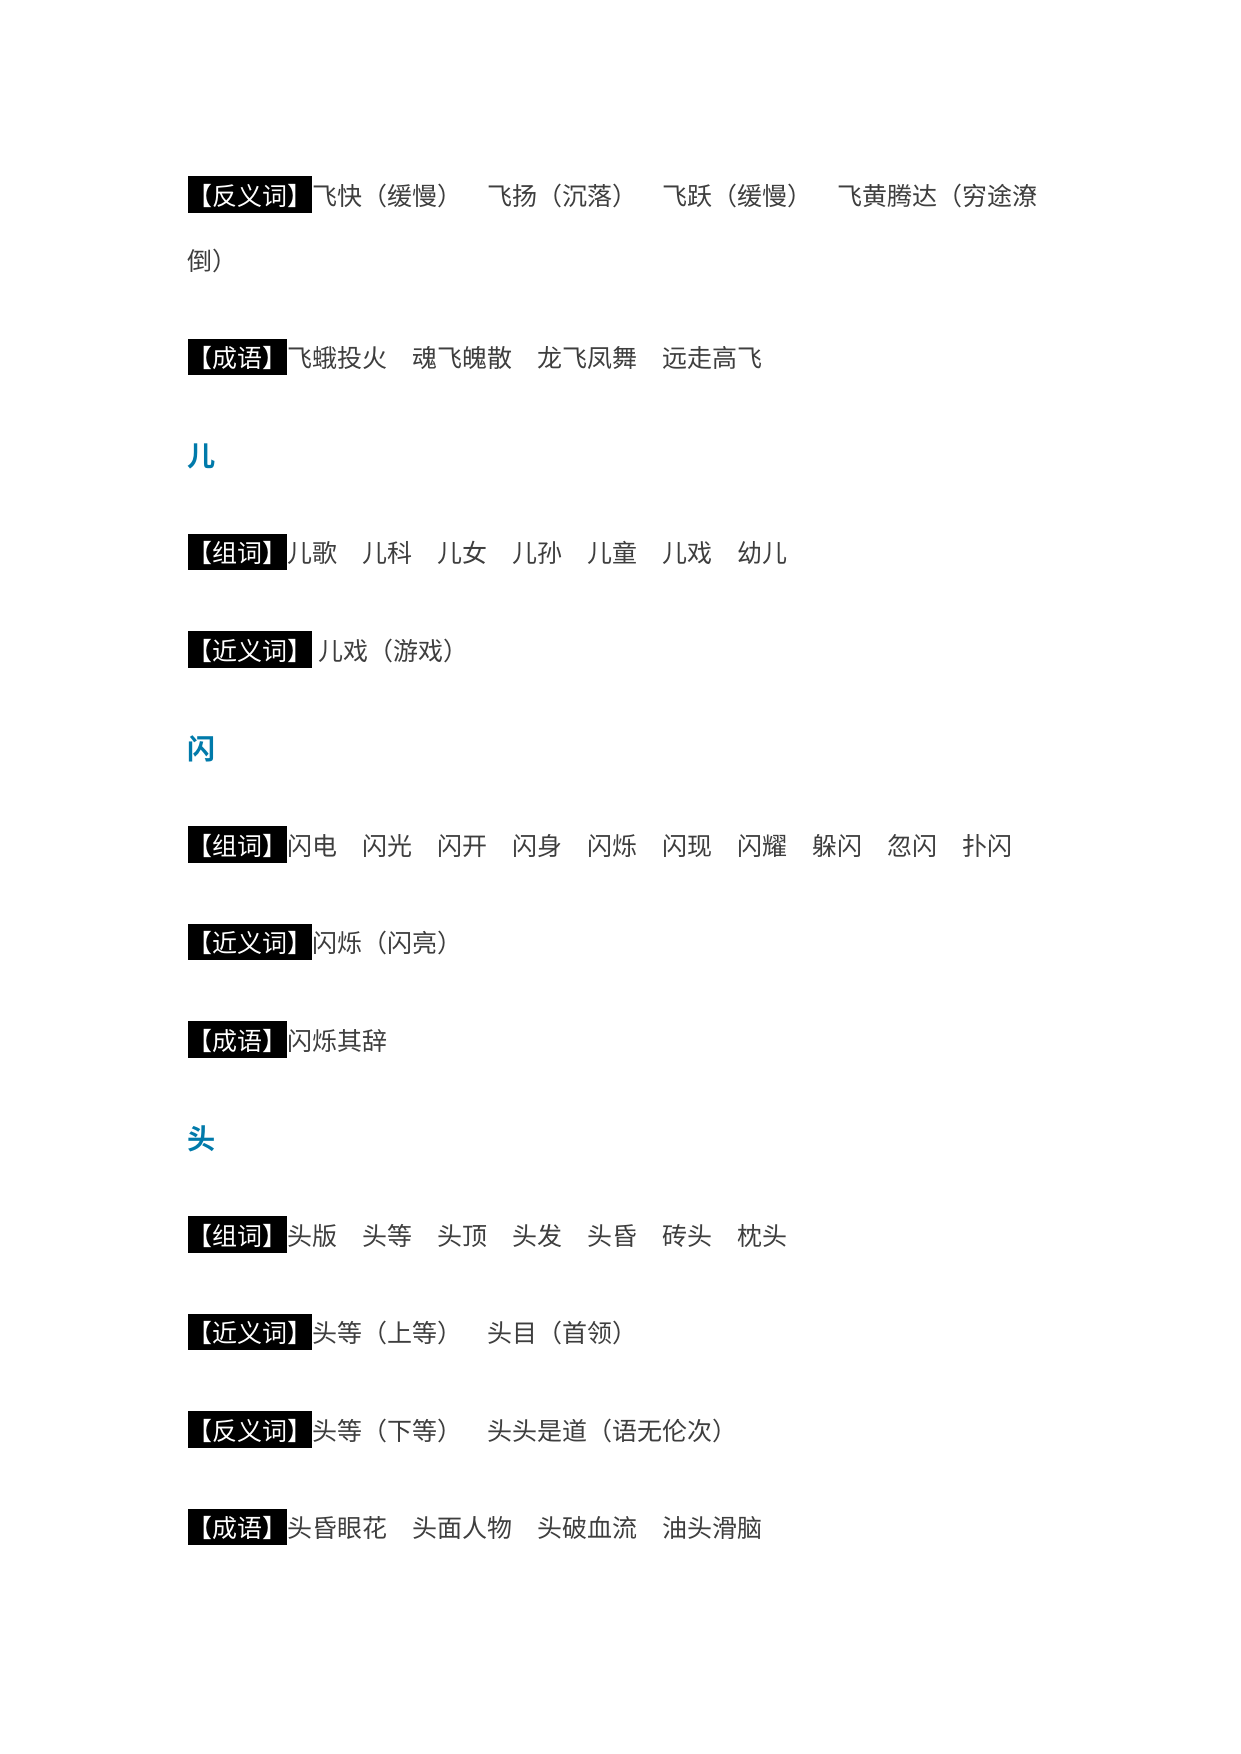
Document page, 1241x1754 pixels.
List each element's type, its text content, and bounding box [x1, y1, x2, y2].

text 【近义词】闪烁（闪亮） [187, 909, 1053, 974]
text 【近义词】头等（上等） 头目（首领） [187, 1299, 1053, 1364]
text 儿 [187, 422, 1053, 487]
text 【反义词】飞快（缓慢） 飞扬（沉落） 飞跃（缓慢） 飞黄腾达（穷途潦倒） [187, 162, 1053, 292]
text 【近义词】 儿戏（游戏） [187, 617, 1053, 682]
text 【成语】闪烁其辞 [187, 1007, 1053, 1072]
text 【反义词】头等（下等） 头头是道（语无伦次） [187, 1397, 1053, 1462]
text 【成语】头昏眼花 头面人物 头破血流 油头滑脑 [187, 1494, 1053, 1559]
text 头 [187, 1104, 1053, 1169]
text 闪 [187, 714, 1053, 779]
text 【组词】闪电 闪光 闪开 闪身 闪烁 闪现 闪耀 躲闪 忽闪 扑闪 [187, 812, 1053, 877]
text 【组词】儿歌 儿科 儿女 儿孙 儿童 儿戏 幼儿 [187, 519, 1053, 584]
text 【组词】头版 头等 头顶 头发 头昏 砖头 枕头 [187, 1202, 1053, 1267]
text 【成语】飞蛾投火 魂飞魄散 龙飞凤舞 远走高飞 [187, 324, 1053, 389]
